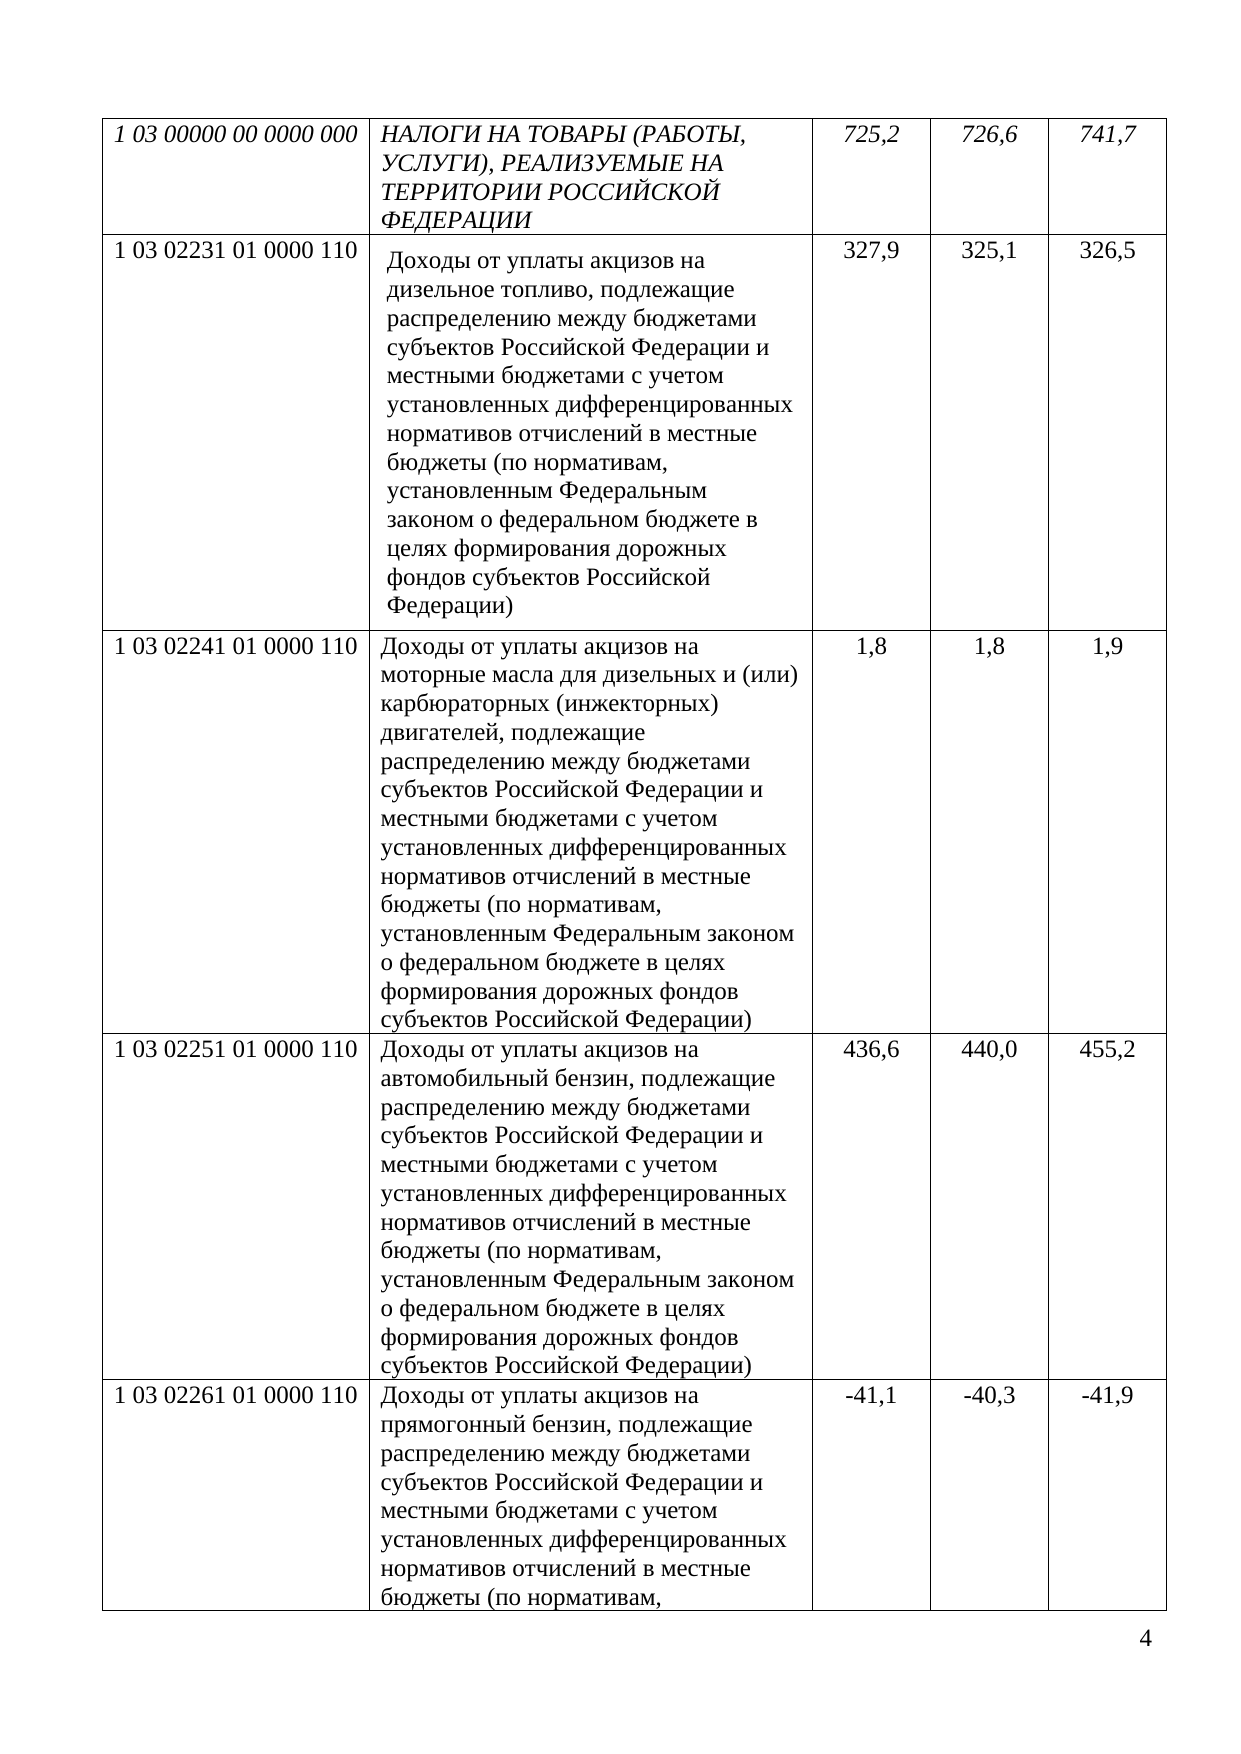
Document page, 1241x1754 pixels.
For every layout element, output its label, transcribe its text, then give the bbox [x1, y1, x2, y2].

table_cell 726,6 [931, 119, 1048, 234]
table_cell 440,0 [931, 1034, 1048, 1379]
table_cell 327,9 [813, 235, 930, 630]
table_cell 1,8 [813, 631, 930, 1033]
table_cell -40,3 [931, 1380, 1048, 1610]
table_cell Доходы от уплаты акцизов на автомобильный бензин, подлежащие распределению между бюджетами субъектов Российской Федерации и местными бюджетами с учетом установленных дифференцированных нормативов отчислений в местные бюджеты (по нормативам, установленным Федеральным законом о федеральном бюджете в целях формирования дорожных фондов субъектов Российской Федерации) [370, 1034, 812, 1379]
table_cell 1,9 [1049, 631, 1166, 1033]
table_cell 1 03 02241 01 0000 110 [103, 631, 369, 1033]
table_cell 436,6 [813, 1034, 930, 1379]
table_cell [103, 1380, 369, 1610]
table_cell Доходы от уплаты акцизов на дизельное топливо, подлежащие распределению между бюджетами субъектов Российской Федерации и местными бюджетами с учетом установленных дифференцированных нормативов отчислений в местные бюджеты (по нормативам, установленным Федеральным законом о федеральном бюджете в целях формирования дорожных фондов субъектов Российской Федерации) [370, 235, 812, 630]
table_cell 455,2 [1049, 1034, 1166, 1379]
table_cell 1,8 [931, 631, 1048, 1033]
table_cell 741,7 [1049, 119, 1166, 234]
table_cell -41,1 [813, 1380, 930, 1610]
table_cell -41,9 [1049, 1380, 1166, 1610]
table_cell 326,5 [1049, 235, 1166, 630]
table_cell НАЛОГИ НА ТОВАРЫ (РАБОТЫ, УСЛУГИ), РЕАЛИЗУЕМЫЕ НА ТЕРРИТОРИИ РОССИЙСКОЙ ФЕДЕРАЦИИ [370, 119, 812, 234]
table_cell 325,1 [931, 235, 1048, 630]
table_cell 725,2 [813, 119, 930, 234]
table_cell 1 03 02231 01 0000 110 [103, 235, 369, 630]
table_cell Доходы от уплаты акцизов на моторные масла для дизельных и (или) карбюраторных (инжекторных) двигателей, подлежащие распределению между бюджетами субъектов Российской Федерации и местными бюджетами с учетом установленных дифференцированных нормативов отчислений в местные бюджеты (по нормативам, установленным Федеральным законом о федеральном бюджете в целях формирования дорожных фондов субъектов Российской Федерации) [370, 631, 812, 1033]
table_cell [370, 1380, 812, 1610]
table_cell 1 03 00000 00 0000 000 [103, 119, 369, 234]
table_cell 1 03 02251 01 0000 110 [103, 1034, 369, 1379]
